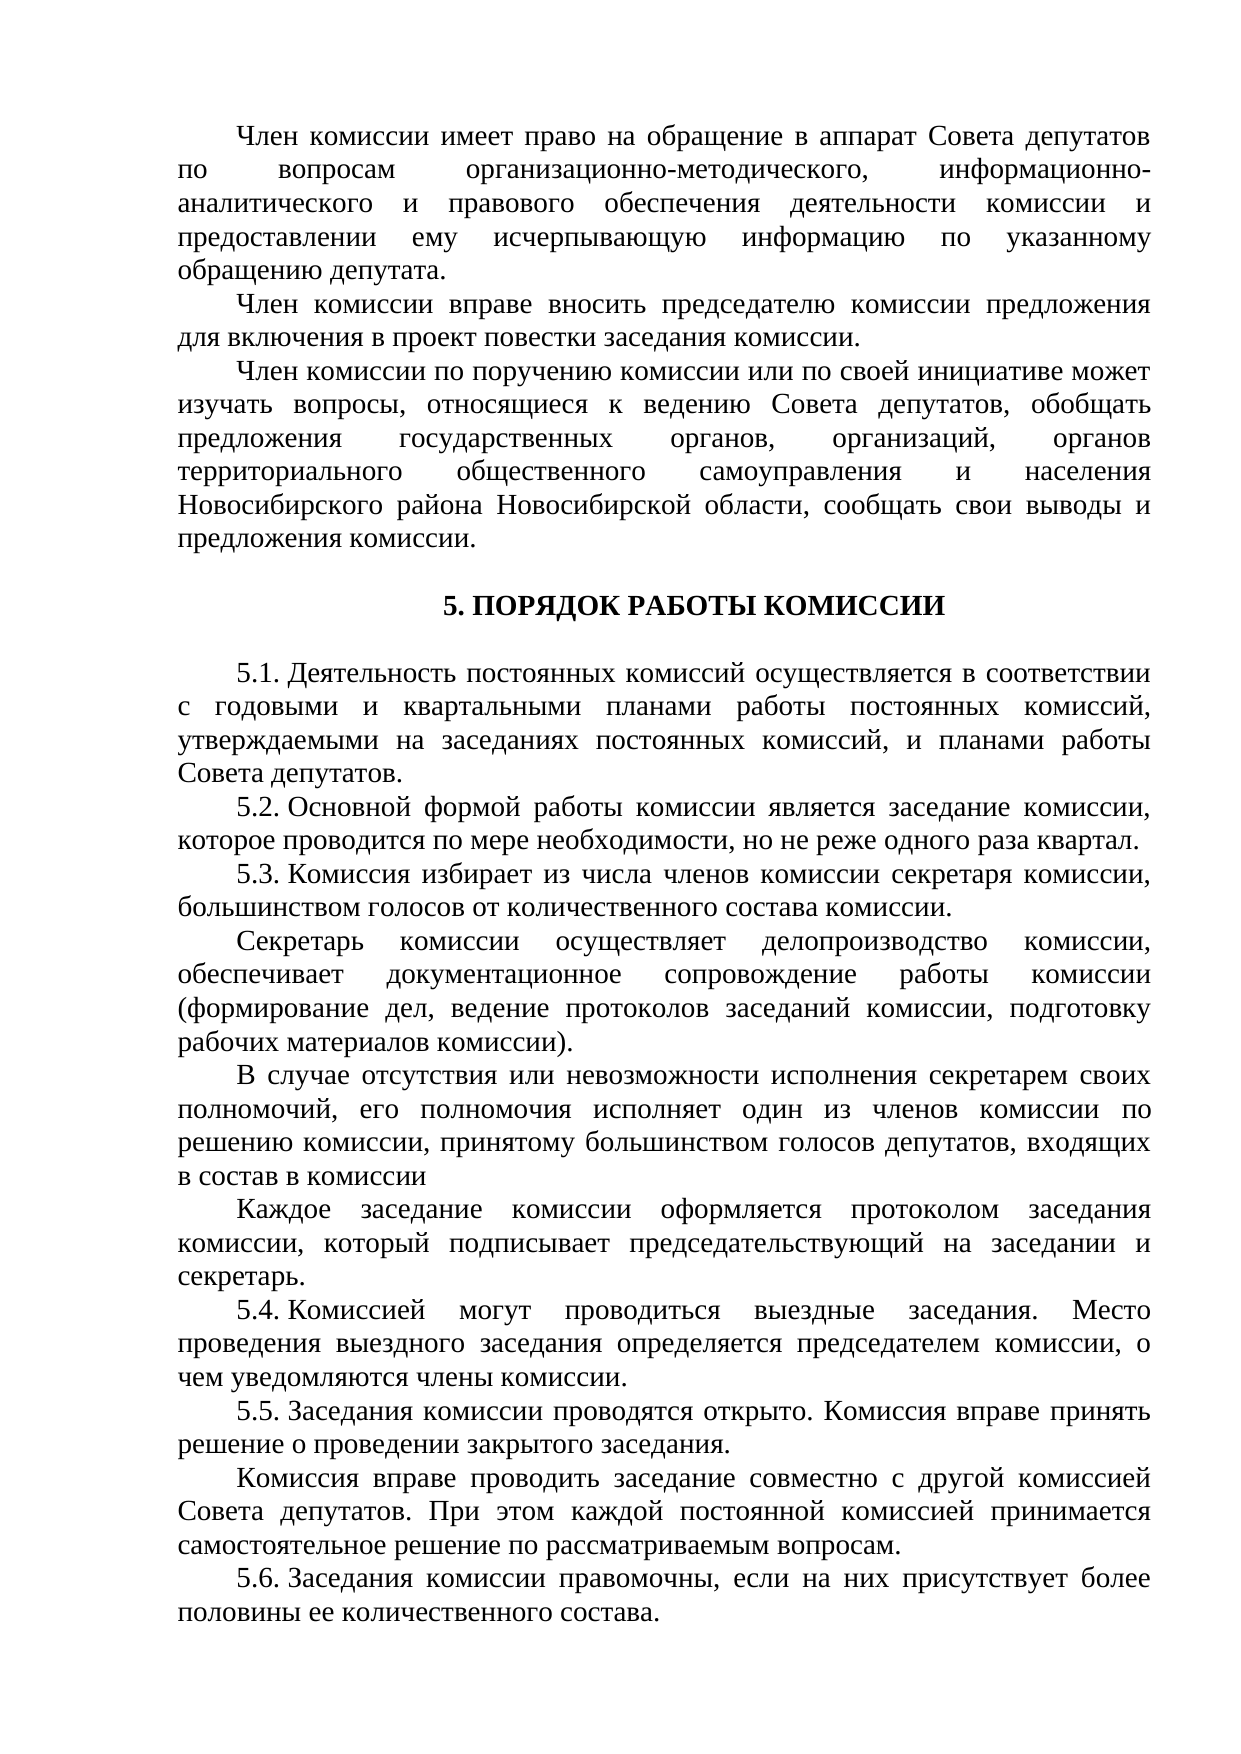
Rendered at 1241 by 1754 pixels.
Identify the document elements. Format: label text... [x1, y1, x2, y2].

text Член комиссии вправе вносить председателю комиссии предложения для включения в проект повестки заседания комиссии. [177, 286, 1152, 353]
text Член комиссии по поручению комиссии или по своей инициативе может изучать вопросы, относящиеся к ведению Совета депутатов, обобщать предложения государственных органов, организаций, органов территориального общественного самоуправления и населения Новосибирского района Новосибирской области, сообщать свои выводы и предложения комиссии. [177, 353, 1152, 554]
text 5.6. Заседания комиссии правомочны, если на них присутствует более половины ее количественного состава. [177, 1560, 1152, 1627]
text 5.4. Комиссией могут проводиться выездные заседания. Место проведения выездного заседания определяется председателем комиссии, о чем уведомляются члены комиссии. [177, 1292, 1152, 1393]
text Секретарь комиссии осуществляет делопроизводство комиссии, обеспечивает документационное сопровождение работы комиссии (формирование дел, ведение протоколов заседаний комиссии, подготовку рабочих материалов комиссии). [177, 923, 1152, 1057]
text 5.1. Деятельность постоянных комиссий осуществляется в соответствии с годовыми и квартальными планами работы постоянных комиссий, утверждаемыми на заседаниях постоянных комиссий, и планами работы Совета депутатов. [177, 655, 1152, 789]
text 5. ПОРЯДОК РАБОТЫ КОМИССИИ [177, 588, 1152, 621]
text 5.2. Основной формой работы комиссии является заседание комиссии, которое проводится по мере необходимости, но не реже одного раза квартал. [177, 789, 1152, 856]
text Комиссия вправе проводить заседание совместно с другой комиссией Совета депутатов. При этом каждой постоянной комиссией принимается самостоятельное решение по рассматриваемым вопросам. [177, 1460, 1152, 1560]
text 5.5. Заседания комиссии проводятся открыто. Комиссия вправе принять решение о проведении закрытого заседания. [177, 1393, 1152, 1460]
text В случае отсутствия или невозможности исполнения секретарем своих полномочий, его полномочия исполняет один из членов комиссии по решению комиссии, принятому большинством голосов депутатов, входящих в состав в комиссии [177, 1057, 1152, 1191]
text Каждое заседание комиссии оформляется протоколом заседания комиссии, который подписывает председательствующий на заседании и секретарь. [177, 1191, 1152, 1292]
text Член комиссии имеет право на обращение в аппарат Совета депутатов по вопросам организационно-методического, информационно-аналитического и правового обеспечения деятельности комиссии и предоставлении ему исчерпывающую информацию по указанному обращению депутата. [177, 118, 1152, 286]
text 5.3. Комиссия избирает из числа членов комиссии секретаря комиссии, большинством голосов от количественного состава комиссии. [177, 856, 1152, 923]
